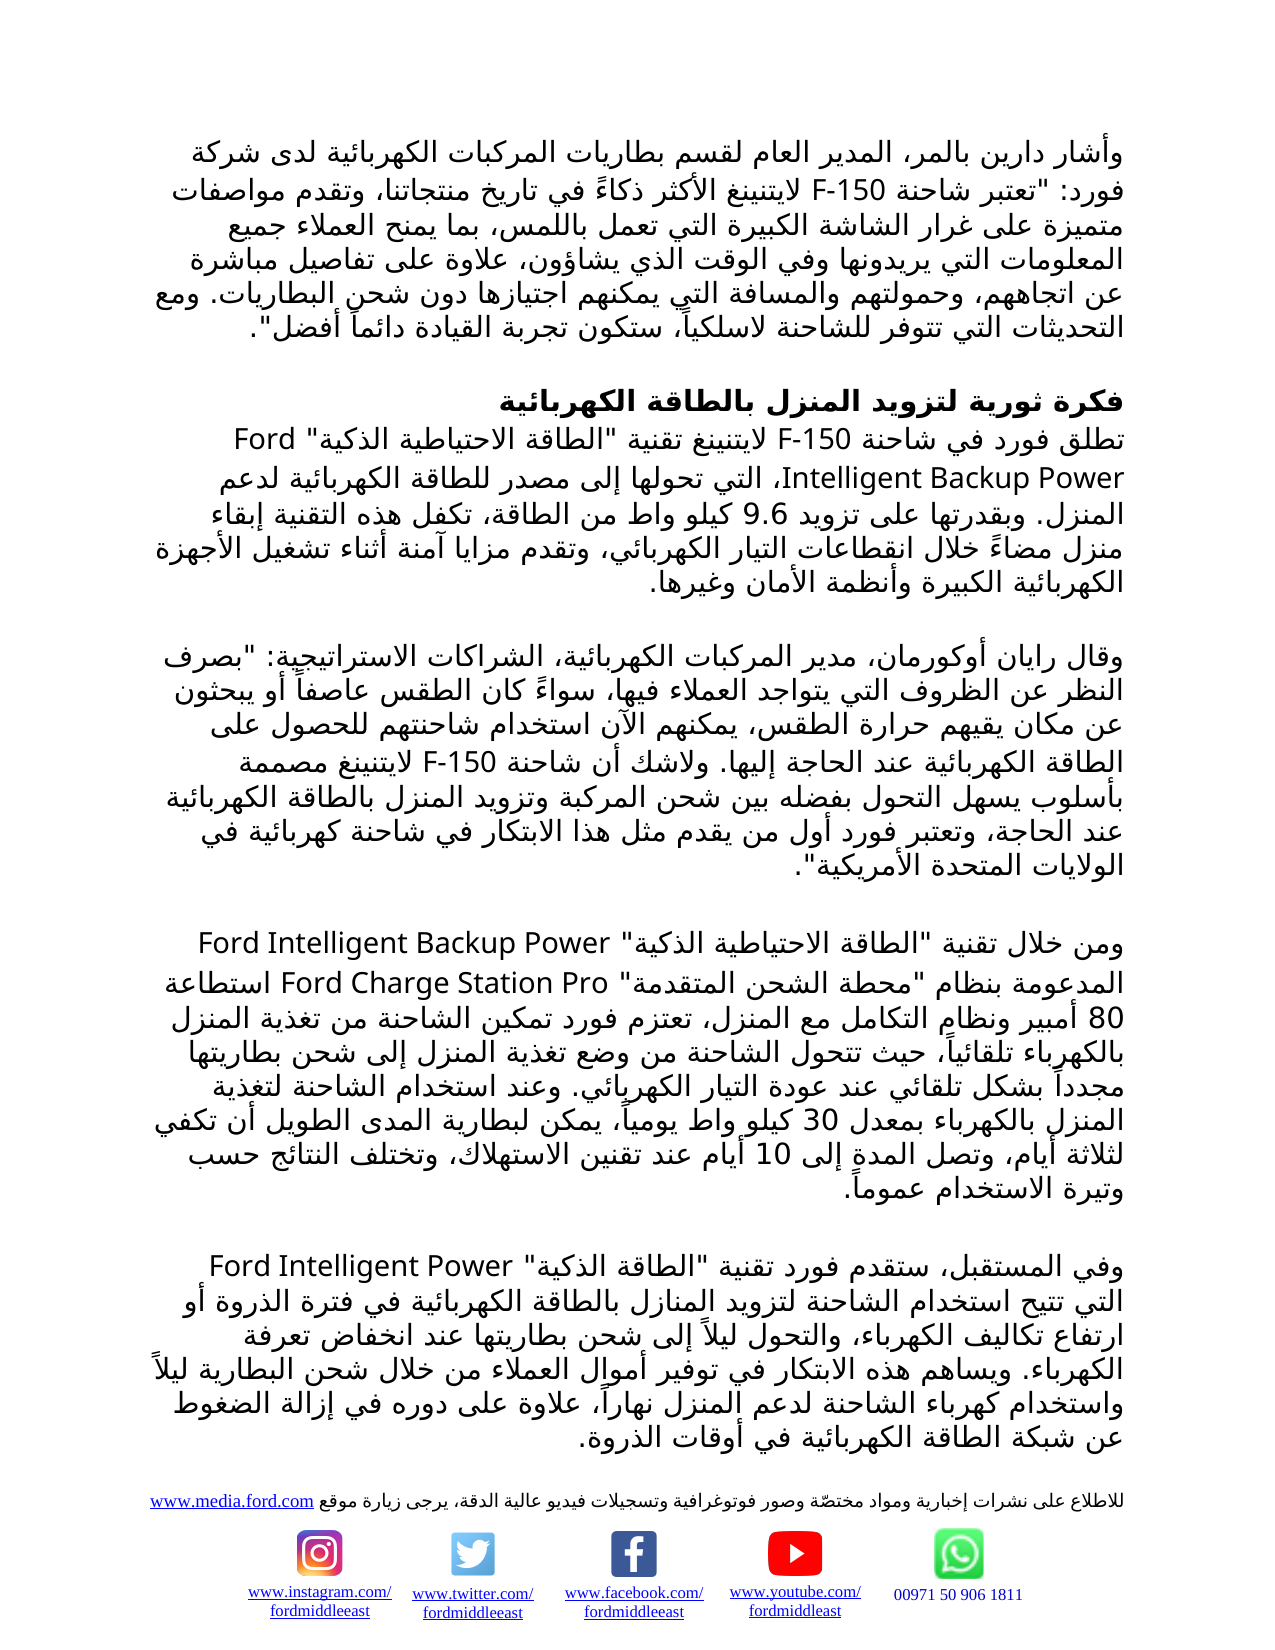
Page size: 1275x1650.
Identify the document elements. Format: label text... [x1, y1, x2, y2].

picture [768, 1531, 823, 1576]
text وقال رايان أوكورمان، مدير المركبات الكهربائية، الشراكات الاستراتيجية: "بصرف النظر عن الظروف التي يتواجد العملاء فيها، سواءً كان الطقس عاصفاً أو يبحثون عن مكان يقيهم حرارة الطقس، يمكنهم الآن استخدام شاحنتهم للحصول على الطاقة الكهربائية عند الحاجة إليها. ولاشك أن شاحنة F-150 لايتنينغ مصممة بأسلوب يسهل التحول بفضله بين شحن المركبة وتزويد المنزل بالطاقة الكهربائية عند الحاجة، وتعتبر فورد أول من يقدم مثل هذا الابتكار في شاحنة كهربائية في الولايات المتحدة الأمريكية". [150, 639, 1125, 882]
text وأشار دارين بالمر، المدير العام لقسم بطاريات المركبات الكهربائية لدى شركة فورد: "تعتبر شاحنة F-150 لايتنينغ الأكثر ذكاءً في تاريخ منتجاتنا، وتقدم مواصفات متميزة على غرار الشاشة الكبيرة التي تعمل باللمس، بما يمنح العملاء جميع المعلومات التي يريدونها وفي الوقت الذي يشاؤون، علاوة على تفاصيل مباشرة عن اتجاههم، وحمولتهم والمسافة التي يمكنهم اجتيازها دون شحن البطاريات. ومع التحديثات التي تتوفر للشاحنة لاسلكياً، ستكون تجربة القيادة دائماً أفضل". [150, 135, 1125, 344]
text وفي المستقبل، ستقدم فورد تقنية "الطاقة الذكية" Ford Intelligent Power التي تتيح استخدام الشاحنة لتزويد المنازل بالطاقة الكهربائية في فترة الذروة أو ارتفاع تكاليف الكهرباء، والتحول ليلاً إلى شحن بطاريتها عند انخفاض تعرفة الكهرباء. ويساهم هذه الابتكار في توفير أموال العملاء من خلال شحن البطارية ليلاً واستخدام كهرباء الشاحنة لدعم المنزل نهاراً، علاوة على دوره في إزالة الضغوط عن شبكة الطاقة الكهربائية في أوقات الذروة. [150, 1245, 1125, 1454]
picture [449, 1530, 497, 1578]
text فكرة ثورية لتزويد المنزل بالطاقة الكهربائية [150, 384, 1125, 418]
picture [611, 1531, 657, 1577]
text تطلق فورد في شاحنة F-150 لايتنينغ تقنية "الطاقة الاحتياطية الذكية" Ford Intelligent Backup Power، التي تحولها إلى مصدر للطاقة الكهربائية لدعم المنزل. وبقدرتها على تزويد 9.6 كيلو واط من الطاقة، تكفل هذه التقنية إبقاء منزل مضاءً خلال انقطاعات التيار الكهربائي، وتقدم مزايا آمنة أثناء تشغيل الأجهزة الكهربائية الكبيرة وأنظمة الأمان وغيرها. [150, 418, 1125, 599]
text ومن خلال تقنية "الطاقة الاحتياطية الذكية" Ford Intelligent Backup Power المدعومة بنظام "محطة الشحن المتقدمة" Ford Charge Station Pro استطاعة 80 أمبير ونظام التكامل مع المنزل، تعتزم فورد تمكين الشاحنة من تغذية المنزل بالكهرباء تلقائياً، حيث تتحول الشاحنة من وضع تغذية المنزل إلى شحن بطاريتها مجدداً بشكل تلقائي عند عودة التيار الكهربائي. وعند استخدام الشاحنة لتغذية المنزل بالكهرباء بمعدل 30 كيلو واط يومياً، يمكن لبطارية المدى الطويل أن تكفي لثلاثة أيام، وتصل المدة إلى 10 أيام عند تقنين الاستهلاك، وتختلف النتائج حسب وتيرة الاستخدام عموماً. [150, 922, 1125, 1205]
picture [297, 1530, 343, 1576]
